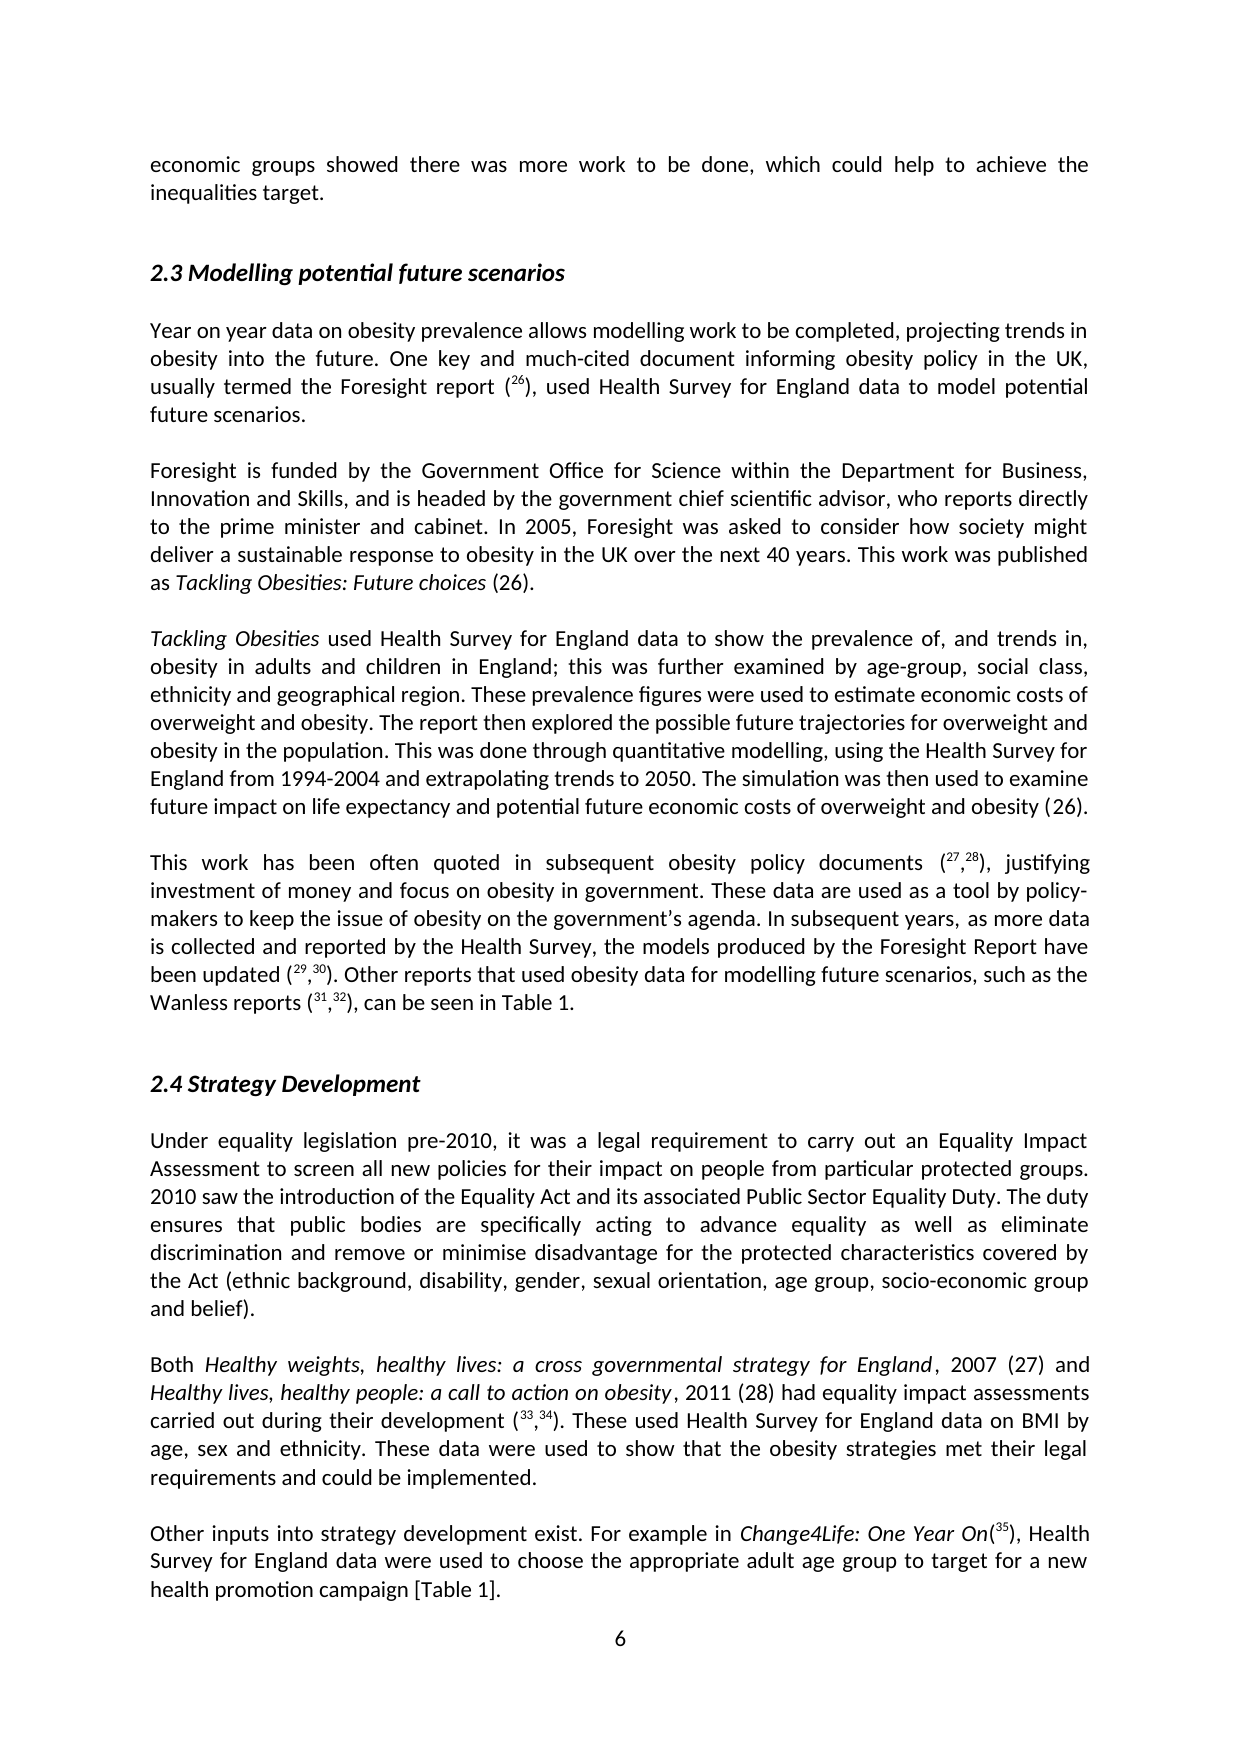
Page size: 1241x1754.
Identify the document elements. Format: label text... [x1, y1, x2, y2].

text Other inputs into strategy development exist. For example in Change4Life: One Year On(), Health Survey for England data were used to choose the appropriate adult age group to target for a new health promotion campaign [Table 1]. [150, 1519, 1090, 1603]
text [150, 150, 1090, 206]
text Tackling Obesities used Health Survey for England data to show the prevalence of, and trends in, obesity in adults and children in England; this was further examined by age-group, social class, ethnicity and geographical region. These prevalence figures were used to estimate economic costs of overweight and obesity. The report then explored the possible future trajectories for overweight and obesity in the population. This was done through quantitative modelling, using the Health Survey for England from 1994-2004 and extrapolating trends to 2050. The simulation was then used to examine future impact on life expectancy and potential future economic costs of overweight and obesity (26). [150, 624, 1090, 820]
subtitle 2.3 Modelling potential future scenarios [150, 257, 1090, 288]
text This work has been often quoted in subsequent obesity policy documents (,), justifying investment of money and focus on obesity in government. These data are used as a tool by policy-makers to keep the issue of obesity on the government’s agenda. In subsequent years, as more data is collected and reported by the Health Survey, the models produced by the Foresight Report have been updated (,). Other reports that used obesity data for modelling future scenarios, such as the Wanless reports (,), can be seen in Table 1. [150, 848, 1090, 1016]
text Year on year data on obesity prevalence allows modelling work to be completed, projecting trends in obesity into the future. One key and much-cited document informing obesity policy in the UK, usually termed the Foresight report (), used Health Survey for England data to model potential future scenarios. [150, 316, 1090, 428]
text Under equality legislation pre-2010, it was a legal requirement to carry out an Equality Impact Assessment to screen all new policies for their impact on people from particular protected groups. 2010 saw the introduction of the Equality Act and its associated Public Sector Equality Duty. The duty ensures that public bodies are specifically acting to advance equality as well as eliminate discrimination and remove or minimise disadvantage for the protected characteristics covered by the Act (ethnic background, disability, gender, sexual orientation, age group, socio-economic group and belief). [150, 1126, 1090, 1322]
text Foresight is funded by the Government Office for Science within the Department for Business, Innovation and Skills, and is headed by the government chief scientific advisor, who reports directly to the prime minister and cabinet. In 2005, Foresight was asked to consider how society might deliver a sustainable response to obesity in the UK over the next 40 years. This work was published as Tackling Obesities: Future choices (26). [150, 456, 1090, 596]
subtitle 2.4 Strategy Development [150, 1068, 1090, 1098]
text Both Healthy weights, healthy lives: a cross governmental strategy for England, 2007 (27) and Healthy lives, healthy people: a call to action on obesity, 2011 (28) had equality impact assessments carried out during their development (,). These used Health Survey for England data on BMI by age, sex and ethnicity. These data were used to show that the obesity strategies met their legal requirements and could be implemented. [150, 1351, 1090, 1491]
